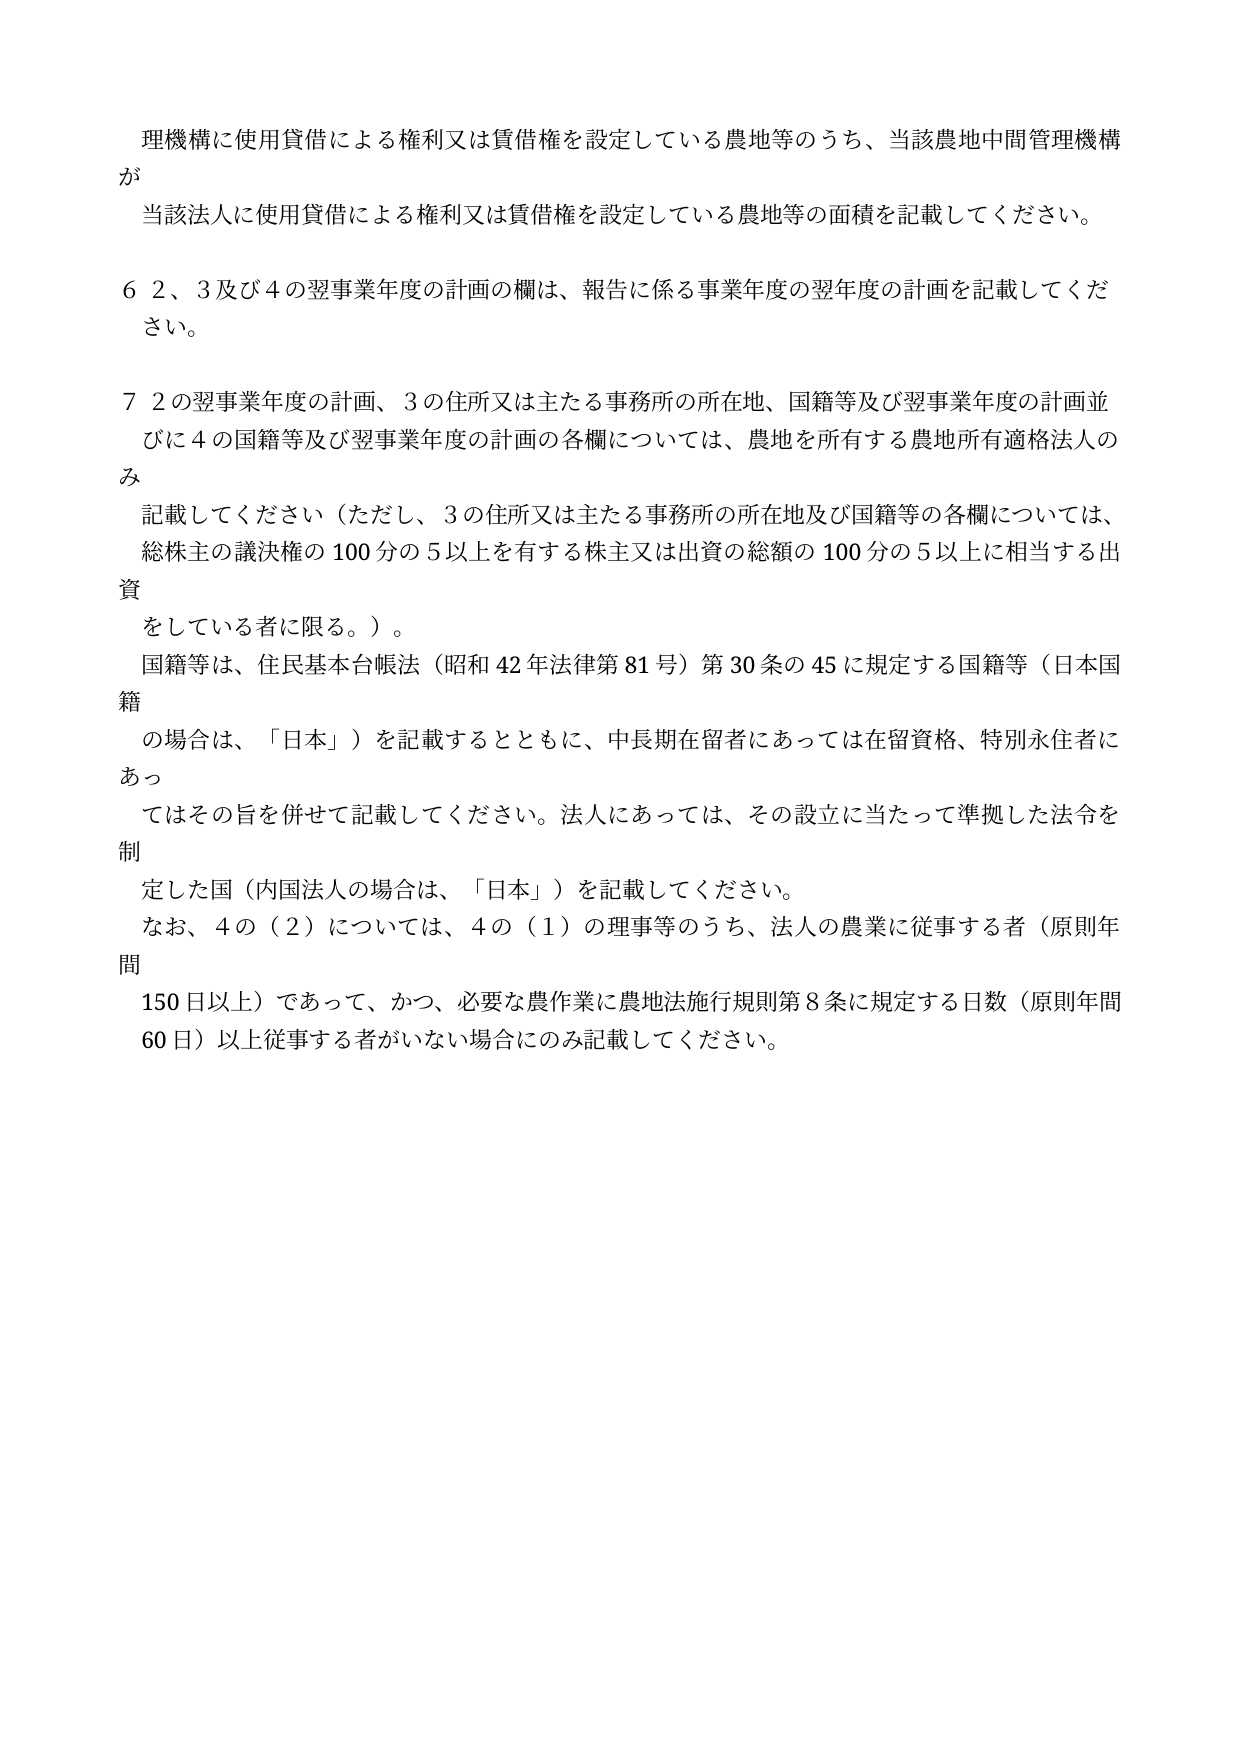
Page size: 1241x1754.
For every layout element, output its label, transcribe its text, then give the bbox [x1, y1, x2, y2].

text をしている者に限る。）。 [118, 607, 1122, 644]
text ７ ２の翌事業年度の計画、３の住所又は主たる事務所の所在地、国籍等及び翌事業年度の計画並 [118, 382, 1122, 419]
text さい。 [118, 307, 1122, 344]
text なお、４の（２）については、４の（１）の理事等のうち、法人の農業に従事する者（原則年間 [118, 907, 1122, 982]
text 理機構に使用貸借による権利又は賃借権を設定している農地等のうち、当該農地中間管理機構が [118, 119, 1122, 194]
text てはその旨を併せて記載してください。法人にあっては、その設立に当たって準拠した法令を制 [118, 794, 1122, 869]
text びに４の国籍等及び翌事業年度の計画の各欄については、農地を所有する農地所有適格法人のみ [118, 419, 1122, 494]
text 記載してください（ただし、３の住所又は主たる事務所の所在地及び国籍等の各欄については、 [118, 494, 1122, 532]
text 150日以上）であって、かつ、必要な農作業に農地法施行規則第８条に規定する日数（原則年間60日）以上従事する者がいない場合にのみ記載してください。 [118, 982, 1122, 1057]
text 総株主の議決権の100分の５以上を有する株主又は出資の総額の100分の５以上に相当する出資 [118, 532, 1122, 607]
text 当該法人に使用貸借による権利又は賃借権を設定している農地等の面積を記載してください。 [118, 194, 1122, 232]
text 国籍等は、住民基本台帳法（昭和42年法律第81号）第30条の45に規定する国籍等（日本国籍 [118, 644, 1122, 719]
text ６ ２、３及び４の翌事業年度の計画の欄は、報告に係る事業年度の翌年度の計画を記載してくだ [118, 269, 1122, 307]
text の場合は、「日本」）を記載するとともに、中長期在留者にあっては在留資格、特別永住者にあっ [118, 719, 1122, 794]
text 定した国（内国法人の場合は、「日本」）を記載してください。 [118, 869, 1122, 907]
